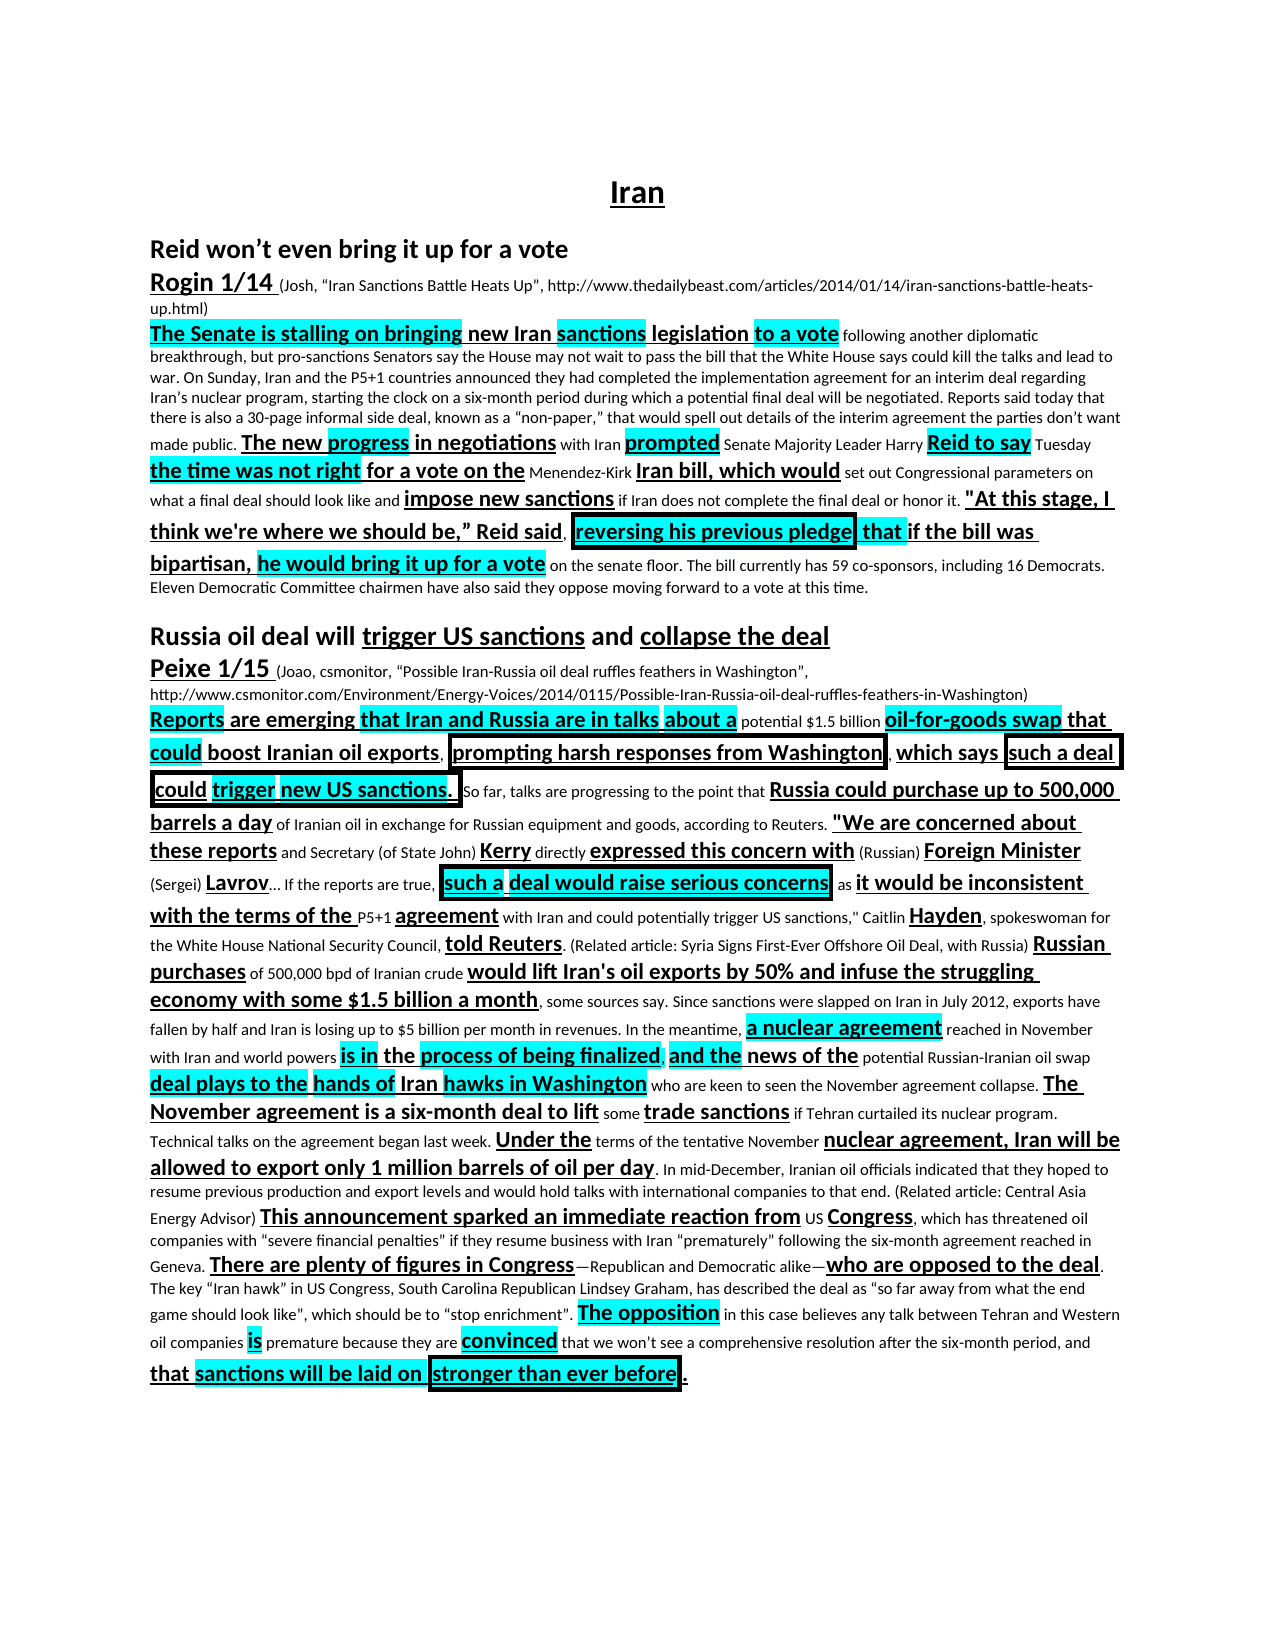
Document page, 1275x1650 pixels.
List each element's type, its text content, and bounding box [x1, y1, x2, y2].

text Rogin 1/14 (Josh, “Iran Sanctions Battle Heats Up”, http://www.thedailybeast.com/articles/2014/01/14/iran-sanctions-battle-heats-up.html) [150, 265, 1125, 319]
subtitle Russia oil deal will trigger US sanctions and collapse the deal [150, 619, 1125, 652]
text Peixe 1/15 (Joao, csmonitor, “Possible Iran-Russia oil deal ruffles feathers in Washington”, http://www.csmonitor.com/Environment/Energy-Voices/2014/0115/Possible-Iran-Russia-oil-deal-ruffles-feathers-in-Washington) [150, 652, 1125, 705]
text The Senate is stalling on bringing new Iran sanctions legislation to a vote following another diplomatic breakthrough, but pro-sanctions Senators say the House may not wait to pass the bill that the White House says could kill the talks and lead to war. On Sunday, Iran and the P5+1 countries announced they had completed the implementation agreement for an interim deal regarding Iran’s nuclear program, starting the clock on a six-month period during which a potential final deal will be negotiated. Reports said today that there is also a 30-page informal side deal, known as a “non-paper,” that would spell out details of the interim agreement the parties don’t want made public. The new progress in negotiations with Iran prompted Senate Majority Leader Harry Reid to say Tuesday the time was not right for a vote on the Menendez-Kirk Iran bill, which would set out Congressional parameters on what a final deal should look like and impose new sanctions if Iran does not complete the final deal or honor it. "At this stage, I think we're where we should be,” Reid said, reversing his previous pledge that if the bill was bipartisan, he would bring it up for a vote on the senate floor. The bill currently has 59 co-sponsors, including 16 Democrats. Eleven Democratic Committee chairmen have also said they oppose moving forward to a vote at this time. [150, 319, 1125, 598]
subtitle Reid won’t even bring it up for a vote [150, 232, 1125, 265]
text Reports are emerging that Iran and Russia are in talks about a potential $1.5 billion oil-for-goods swap that could boost Iranian oil exports, prompting harsh responses from Washington, which says such a deal could trigger new US sanctions. So far, talks are progressing to the point that Russia could purchase up to 500,000 barrels a day of Iranian oil in exchange for Russian equipment and goods, according to Reuters. "We are concerned about these reports and Secretary (of State John) Kerry directly expressed this concern with (Russian) Foreign Minister (Sergei) Lavrov… If the reports are true, such a deal would raise serious concerns as it would be inconsistent with the terms of the P5+1 agreement with Iran and could potentially trigger US sanctions," Caitlin Hayden, spokeswoman for the White House National Security Council, told Reuters. (Related article: Syria Signs First-Ever Offshore Oil Deal, with Russia) Russian purchases of 500,000 bpd of Iranian crude would lift Iran's oil exports by 50% and infuse the struggling economy with some $1.5 billion a month, some sources say. Since sanctions were slapped on Iran in July 2012, exports have fallen by half and Iran is losing up to $5 billion per month in revenues. In the meantime, a nuclear agreement reached in November with Iran and world powers is in the process of being finalized, and the news of the potential Russian-Iranian oil swap deal plays to the hands of Iran hawks in Washington who are keen to seen the November agreement collapse. The November agreement is a six-month deal to lift some trade sanctions if Tehran curtailed its nuclear program. Technical talks on the agreement began last week. Under the terms of the tentative November nuclear agreement, Iran will be allowed to export only 1 million barrels of oil per day. In mid-December, Iranian oil officials indicated that they hoped to resume previous production and export levels and would hold talks with international companies to that end. (Related article: Central Asia Energy Advisor) This announcement sparked an immediate reaction from US Congress, which has threatened oil companies with “severe financial penalties” if they resume business with Iran “prematurely” following the six-month agreement reached in Geneva. There are plenty of figures in Congress—Republican and Democratic alike—who are opposed to the deal. The key “Iran hawk” in US Congress, South Carolina Republican Lindsey Graham, has described the deal as “so far away from what the end game should look like”, which should be to “stop enrichment”. The opposition in this case believes any talk between Tehran and Western oil companies is premature because they are convinced that we won’t see a comprehensive resolution after the six-month period, and that sanctions will be laid on stronger than ever before. [150, 705, 1125, 1392]
subtitle Iran [150, 171, 1125, 212]
